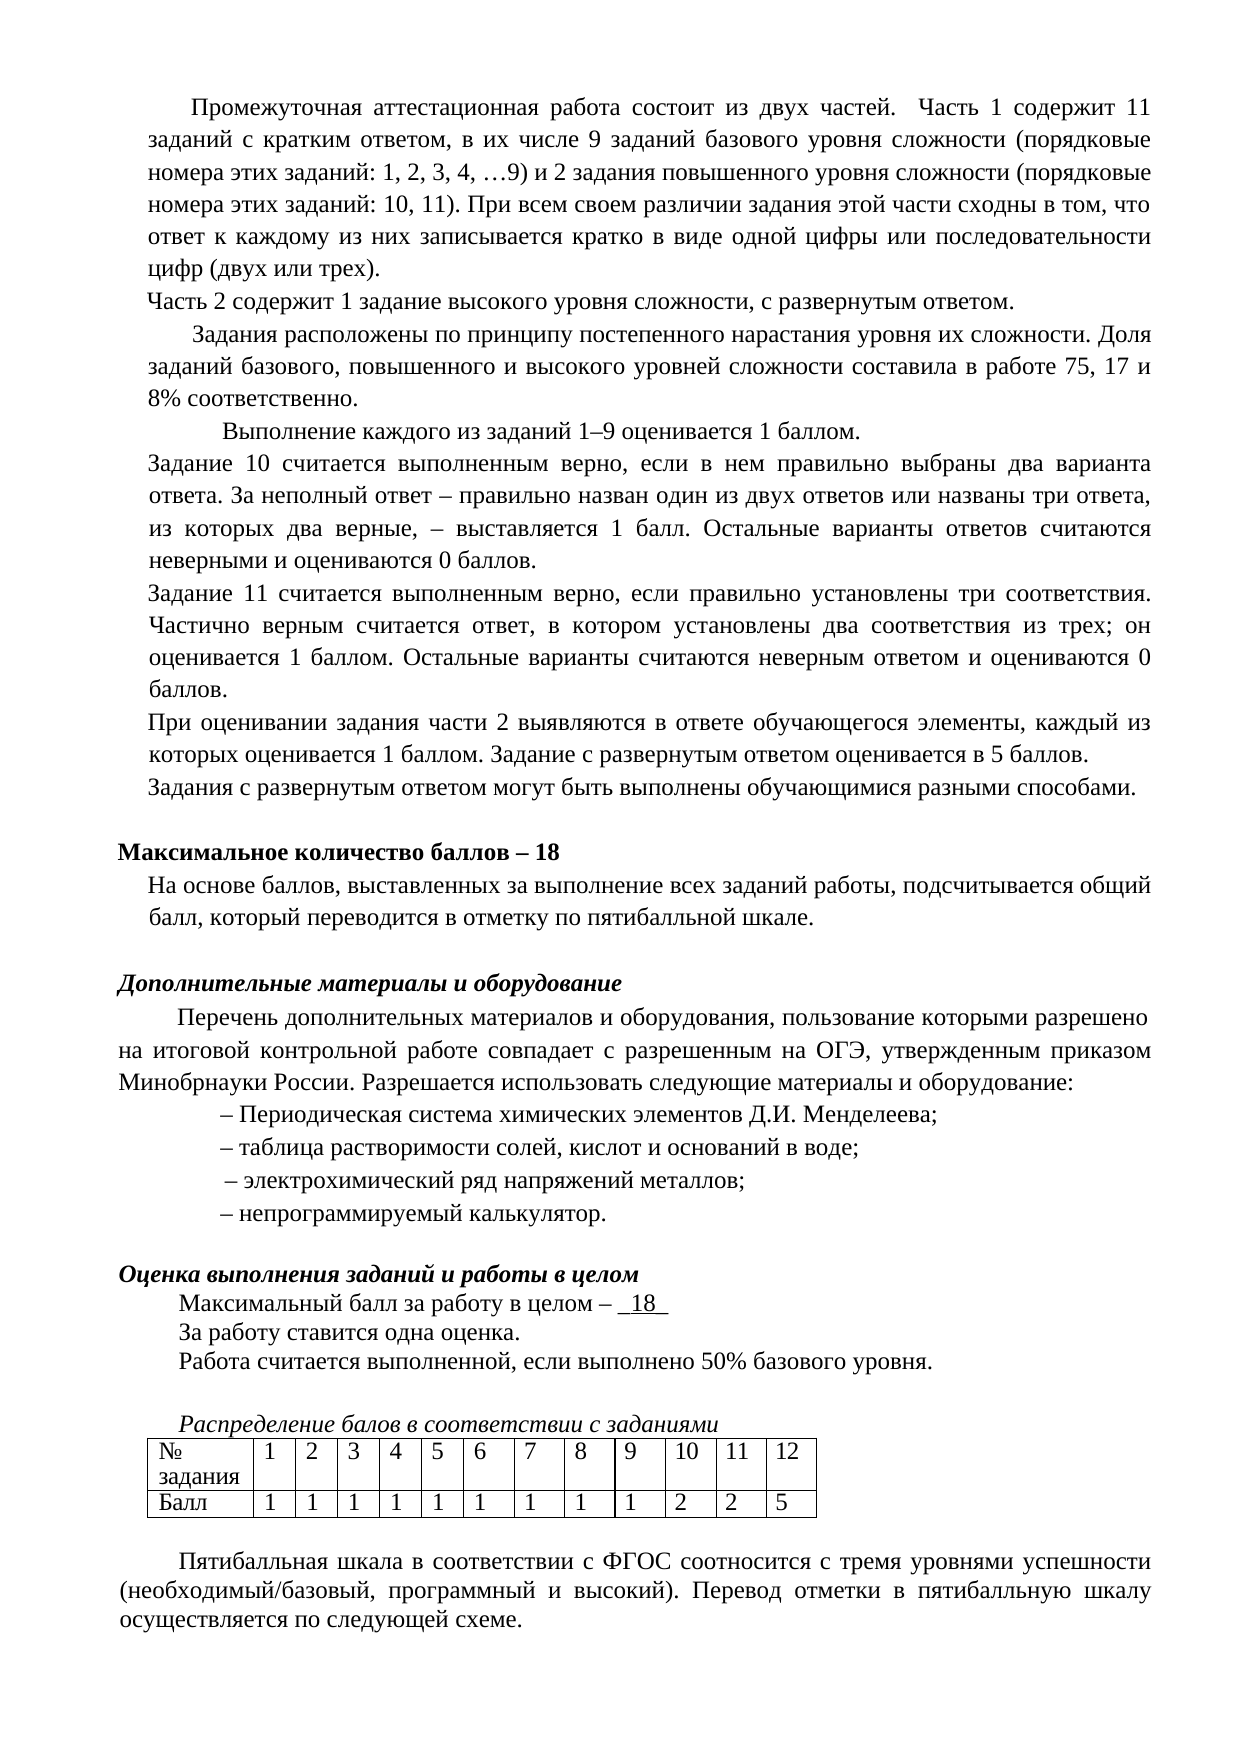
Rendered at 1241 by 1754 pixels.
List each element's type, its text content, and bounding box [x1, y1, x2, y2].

table_cell 1 [464, 1491, 514, 1517]
table_cell 1 [515, 1491, 564, 1517]
text Оценка выполнения заданий и работы в целом [118, 1259, 1152, 1288]
text Промежуточная аттестационная работа состоит из двух частей. Часть 1 содержит 11 заданий с кратким ответом, в их числе 9 заданий базового уровня сложности (порядковые номера этих заданий: 1, 2, 3, 4, …9) и 2 задания повышенного уровня сложности (порядковые номера этих заданий: 10, 11). При всем своем различии задания этой части сходны в том, что ответ к каждому из них записывается кратко в виде одной цифры или последовательности цифр (двух или трех). [148, 92, 1152, 282]
text Перечень дополнительных материалов и оборудования, пользование которыми разрешено на итоговой контрольной работе совпадает с разрешенным на ОГЭ, утвержденным приказом Минобрнауки России. Разрешается использовать следующие материалы и оборудование: [15, 1002, 1152, 1096]
table_header № задания [148, 1439, 253, 1490]
text Выполнение каждого из заданий 1–9 оценивается 1 баллом. [222, 416, 1063, 444]
table_cell 1 [296, 1491, 337, 1517]
list Периодическая система химических элементов Д.И. Менделеева; [220, 1099, 1152, 1128]
table_header 11 [717, 1439, 766, 1490]
text – электрохимический ряд напряжений металлов; [118, 1165, 1152, 1194]
table_header 8 [565, 1439, 614, 1490]
text Работа считается выполненной, если выполнено 50% базового уровня. [119, 1346, 1152, 1375]
table_cell 2 [666, 1491, 716, 1517]
text При оценивании задания части 2 выявляются в ответе обучающегося элементы, каждый из которых оценивается 1 баллом. Задание с развернутым ответом оценивается в 5 баллов. [147, 707, 1152, 768]
table_cell 1 [422, 1491, 463, 1517]
text Максимальный балл за работу в целом – _18_ [119, 1288, 1152, 1317]
text Задания расположены по принципу постепенного нарастания уровня их сложности. Доля заданий базового, повышенного и высокого уровней сложности составила в работе 75, 17 и 8% соответственно. [148, 319, 1152, 412]
text Задание 10 считается выполненным верно, если в нем правильно выбраны два варианта ответа. За неполный ответ – правильно назван один из двух ответов или названы три ответа, из которых два верные, – выставляется 1 балл. Остальные варианты ответов считаются неверными и оцениваются 0 баллов. [147, 448, 1152, 574]
table_header 2 [296, 1439, 337, 1490]
table_header 3 [338, 1439, 379, 1490]
text Максимальное количество баллов – 18 [74, 837, 1152, 866]
text Задания с развернутым ответом могут быть выполнены обучающимися разными способами. [147, 772, 1152, 801]
table_cell 1 [565, 1491, 614, 1517]
table_header 4 [380, 1439, 421, 1490]
text Задание 11 считается выполненным верно, если правильно установлены три соответствия. Частично верным считается ответ, в котором установлены два соответствия из трех; он оценивается 1 баллом. Остальные варианты считаются неверным ответом и оцениваются 0 баллов. [147, 578, 1152, 703]
table_header 6 [464, 1439, 514, 1490]
text Распределение балов в соответствии с заданиями [119, 1409, 1152, 1438]
text За работу ставится одна оценка. [119, 1317, 1152, 1346]
table_header 9 [616, 1439, 665, 1490]
table_header 10 [666, 1439, 716, 1490]
table_header 12 [767, 1439, 816, 1490]
table_cell Балл [148, 1491, 253, 1517]
table_cell 5 [767, 1491, 816, 1517]
table_cell 1 [338, 1491, 379, 1517]
table_header 7 [515, 1439, 564, 1490]
text Дополнительные материалы и оборудование [118, 968, 1152, 997]
list таблица растворимости солей, кислот и оснований в воде; [220, 1132, 1152, 1161]
table_cell 1 [380, 1491, 421, 1517]
table_cell 2 [717, 1491, 766, 1517]
table_cell 1 [616, 1491, 665, 1517]
text Пятибалльная шкала в соответствии с ФГОС соотносится с тремя уровнями успешности (необходимый/базовый, программный и высокий). Перевод отметки в пятибалльную шкалу осуществляется по следующей схеме. [119, 1546, 1152, 1633]
table_header 1 [254, 1439, 295, 1490]
list непрограммируемый калькулятор. [220, 1198, 1152, 1226]
text На основе баллов, выставленных за выполнение всех заданий работы, подсчитывается общий балл, который переводится в отметку по пятибалльной шкале. [147, 870, 1152, 931]
text Часть 2 содержит 1 задание высокого уровня сложности, с развернутым ответом. [147, 286, 1152, 315]
table_cell 1 [254, 1491, 295, 1517]
table_header 5 [422, 1439, 463, 1490]
